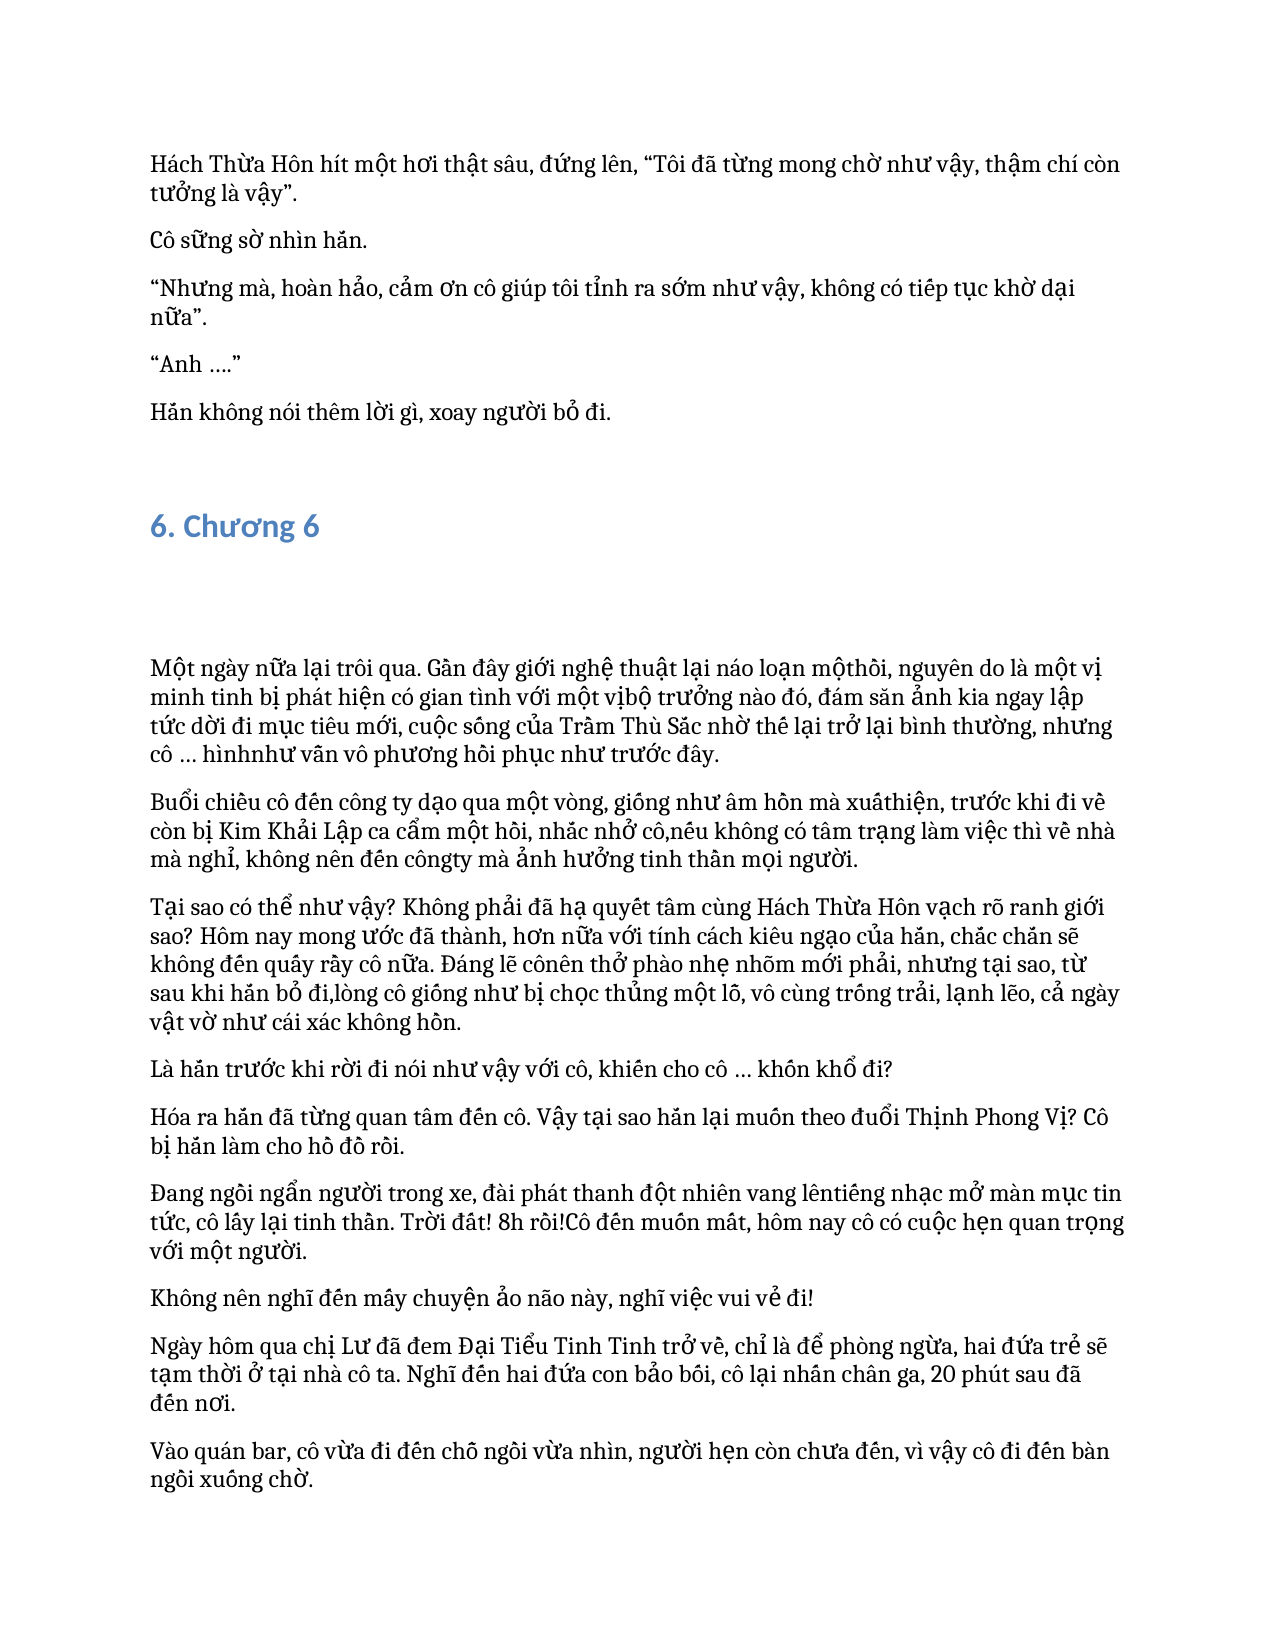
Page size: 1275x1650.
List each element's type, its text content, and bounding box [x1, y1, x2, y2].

text Buổi chiều cô đến công ty dạo qua một vòng, giống như âm hồn mà xuấthiện, trước khi đi về còn bị Kim Khải Lập ca cẩm một hồi, nhắc nhở cô,nếu không có tâm trạng làm việc thì về nhà mà nghỉ, không nên đến côngty mà ảnh hưởng tinh thần mọi người. [150, 788, 1125, 874]
text Hách Thừa Hôn hít một hơi thật sâu, đứng lên, “Tôi đã từng mong chờ như vậy, thậm chí còn tưởng là vậy”. [150, 150, 1125, 207]
text Hóa ra hắn đã từng quan tâm đến cô. Vậy tại sao hắn lại muốn theo đuổi Thịnh Phong Vị? Cô bị hắn làm cho hồ đồ rồi. [150, 1103, 1125, 1160]
text Một ngày nữa lại trôi qua. Gần đây giới nghệ thuật lại náo loạn mộthồi, nguyên do là một vị minh tinh bị phát hiện có gian tình với một vịbộ trưởng nào đó, đám săn ảnh kia ngay lập tức dời đi mục tiêu mới, cuộc sống của Trầm Thù Sắc nhờ thế lại trở lại bình thường, nhưng cô … hìnhnhư vẫn vô phương hồi phục như trước đây. [150, 654, 1125, 769]
text Không nên nghĩ đến mấy chuyện ảo não này, nghĩ việc vui vẻ đi! [150, 1284, 1125, 1313]
text Là hắn trước khi rời đi nói như vậy với cô, khiến cho cô … khốn khổ đi? [150, 1055, 1125, 1084]
text Cô sững sờ nhìn hắn. [150, 226, 1125, 255]
text Tại sao có thể như vậy? Không phải đã hạ quyết tâm cùng Hách Thừa Hôn vạch rõ ranh giới sao? Hôm nay mong ước đã thành, hơn nữa với tính cách kiêu ngạo của hắn, chắc chắn sẽ không đến quấy rầy cô nữa. Đáng lẽ cônên thở phào nhẹ nhõm mới phải, nhưng tại sao, từ sau khi hắn bỏ đi,lòng cô giống như bị chọc thủng một lỗ, vô cùng trống trải, lạnh lẽo, cả ngày vật vờ như cái xác không hồn. [150, 893, 1125, 1037]
subtitle 6. Chương 6 [150, 504, 1125, 545]
text Ngày hôm qua chị Lư đã đem Đại Tiểu Tinh Tinh trở về, chỉ là để phòng ngừa, hai đứa trẻ sẽ tạm thời ở tại nhà cô ta. Nghĩ đến hai đứa con bảo bối, cô lại nhấn chân ga, 20 phút sau đã đến nơi. [150, 1332, 1125, 1418]
text Vào quán bar, cô vừa đi đến chỗ ngồi vừa nhìn, người hẹn còn chưa đến, vì vậy cô đi đến bàn ngồi xuống chờ. [150, 1437, 1125, 1494]
text “Anh ….” [150, 350, 1125, 379]
text Hắn không nói thêm lời gì, xoay người bỏ đi. [150, 397, 1125, 484]
text “Nhưng mà, hoàn hảo, cảm ơn cô giúp tôi tỉnh ra sớm như vậy, không có tiếp tục khờ dại nữa”. [150, 274, 1125, 331]
text Đang ngồi ngẩn người trong xe, đài phát thanh đột nhiên vang lêntiếng nhạc mở màn mục tin tức, cô lấy lại tinh thần. Trời đất! 8h rồi!Cô đến muốn mất, hôm nay cô có cuộc hẹn quan trọng với một người. [150, 1179, 1125, 1265]
